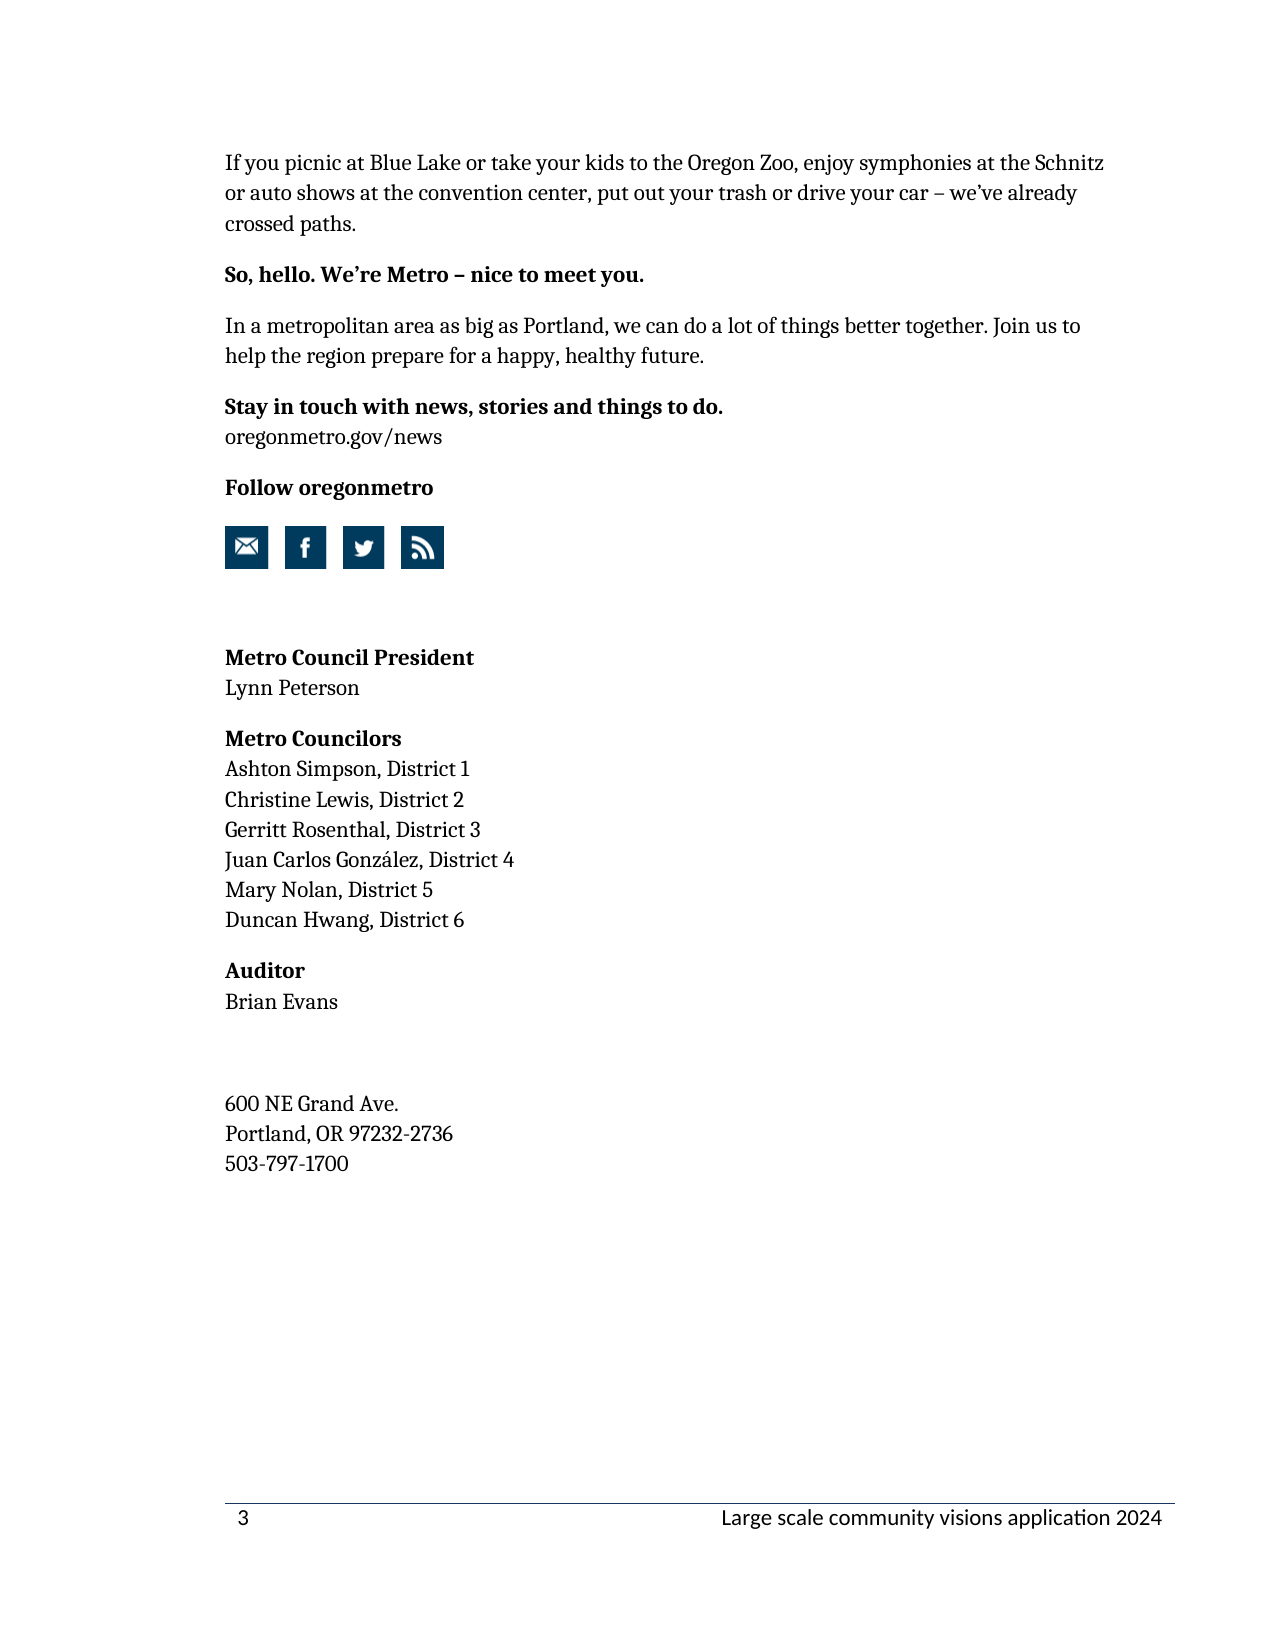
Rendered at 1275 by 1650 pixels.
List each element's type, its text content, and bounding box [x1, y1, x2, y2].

text Metro Councilors Ashton Simpson, District 1 Christine Lewis, District 2 Gerritt Rosenthal, District 3 Juan Carlos González, District 4 Mary Nolan, District 5 Duncan Hwang, District 6 [225, 726, 1125, 934]
text So, hello. We’re Metro – nice to meet you. [225, 261, 1125, 288]
text If you picnic at Blue Lake or take your kids to the Oregon Zoo, enjoy symphonies at the Schnitz or auto shows at the convention center, put out your trash or drive your car – we’ve already crossed paths. [225, 150, 1125, 237]
picture [225, 526, 444, 569]
text Auditor Brian Evans [225, 958, 1125, 1015]
text In a metropolitan area as big as Portland, we can do a lot of things better together. Join us to help the region prepare for a happy, healthy future. [225, 312, 1125, 369]
text Stay in touch with news, stories and things to do. oregonmetro.gov/news [225, 394, 1125, 450]
text 600 NE Grand Ave. Portland, OR 97232-2736 503-797-1700 [225, 1091, 1125, 1177]
text Follow oregonmetro [225, 475, 1125, 501]
text Metro Council President Lynn Peterson [225, 645, 1125, 701]
